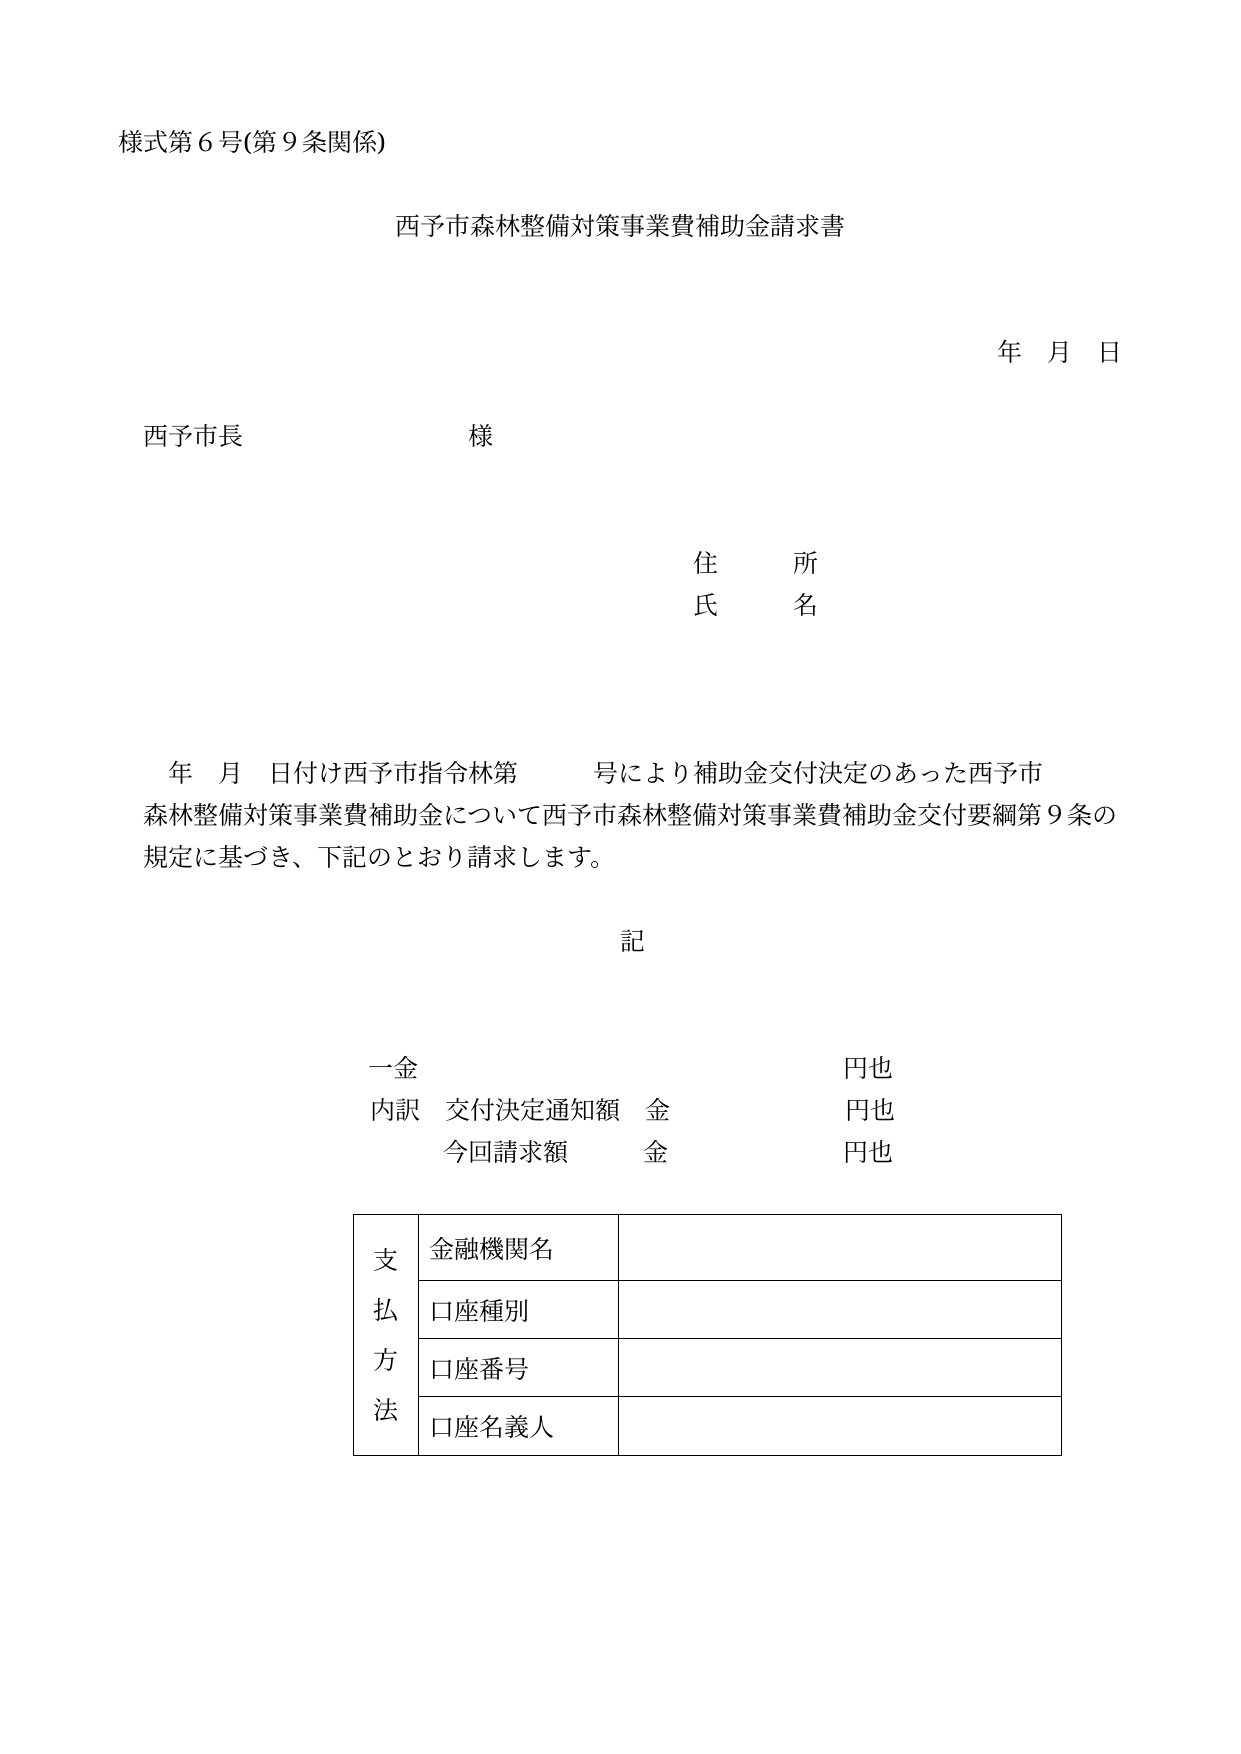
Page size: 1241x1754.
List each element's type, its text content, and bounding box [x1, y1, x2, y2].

table_header 金融機関名 [419, 1215, 618, 1280]
text 今回請求額 金 円也 [143, 1129, 1122, 1172]
table_cell 口座番号 [419, 1339, 618, 1396]
text 住 所 [118, 540, 1122, 582]
text 西予市長 様 [118, 414, 1122, 456]
table_header [619, 1215, 1061, 1280]
text 内訳 交付決定通知額 金 円也 [143, 1087, 1122, 1129]
table_cell [619, 1339, 1061, 1396]
text 西予市森林整備対策事業費補助金請求書 [118, 204, 1122, 246]
text 様式第６号(第９条関係) [118, 119, 1122, 162]
text 年 月 日 [118, 330, 1122, 372]
table_cell 口座種別 [419, 1281, 618, 1338]
table_cell [619, 1397, 1061, 1455]
table_header 支 払 方 法 [354, 1215, 418, 1455]
text 森林整備対策事業費補助金について西予市森林整備対策事業費補助金交付要綱第９条の規定に基づき、下記のとおり請求します。 [143, 793, 1122, 877]
text 記 [143, 919, 1122, 961]
text 一金 円也 [118, 1045, 1122, 1087]
table_cell 口座名義人 [419, 1397, 618, 1455]
table_cell [619, 1281, 1061, 1338]
text 年 月 日付け西予市指令林第 号により補助金交付決定のあった西予市 [143, 751, 1122, 793]
text 氏 名 [118, 582, 1122, 624]
